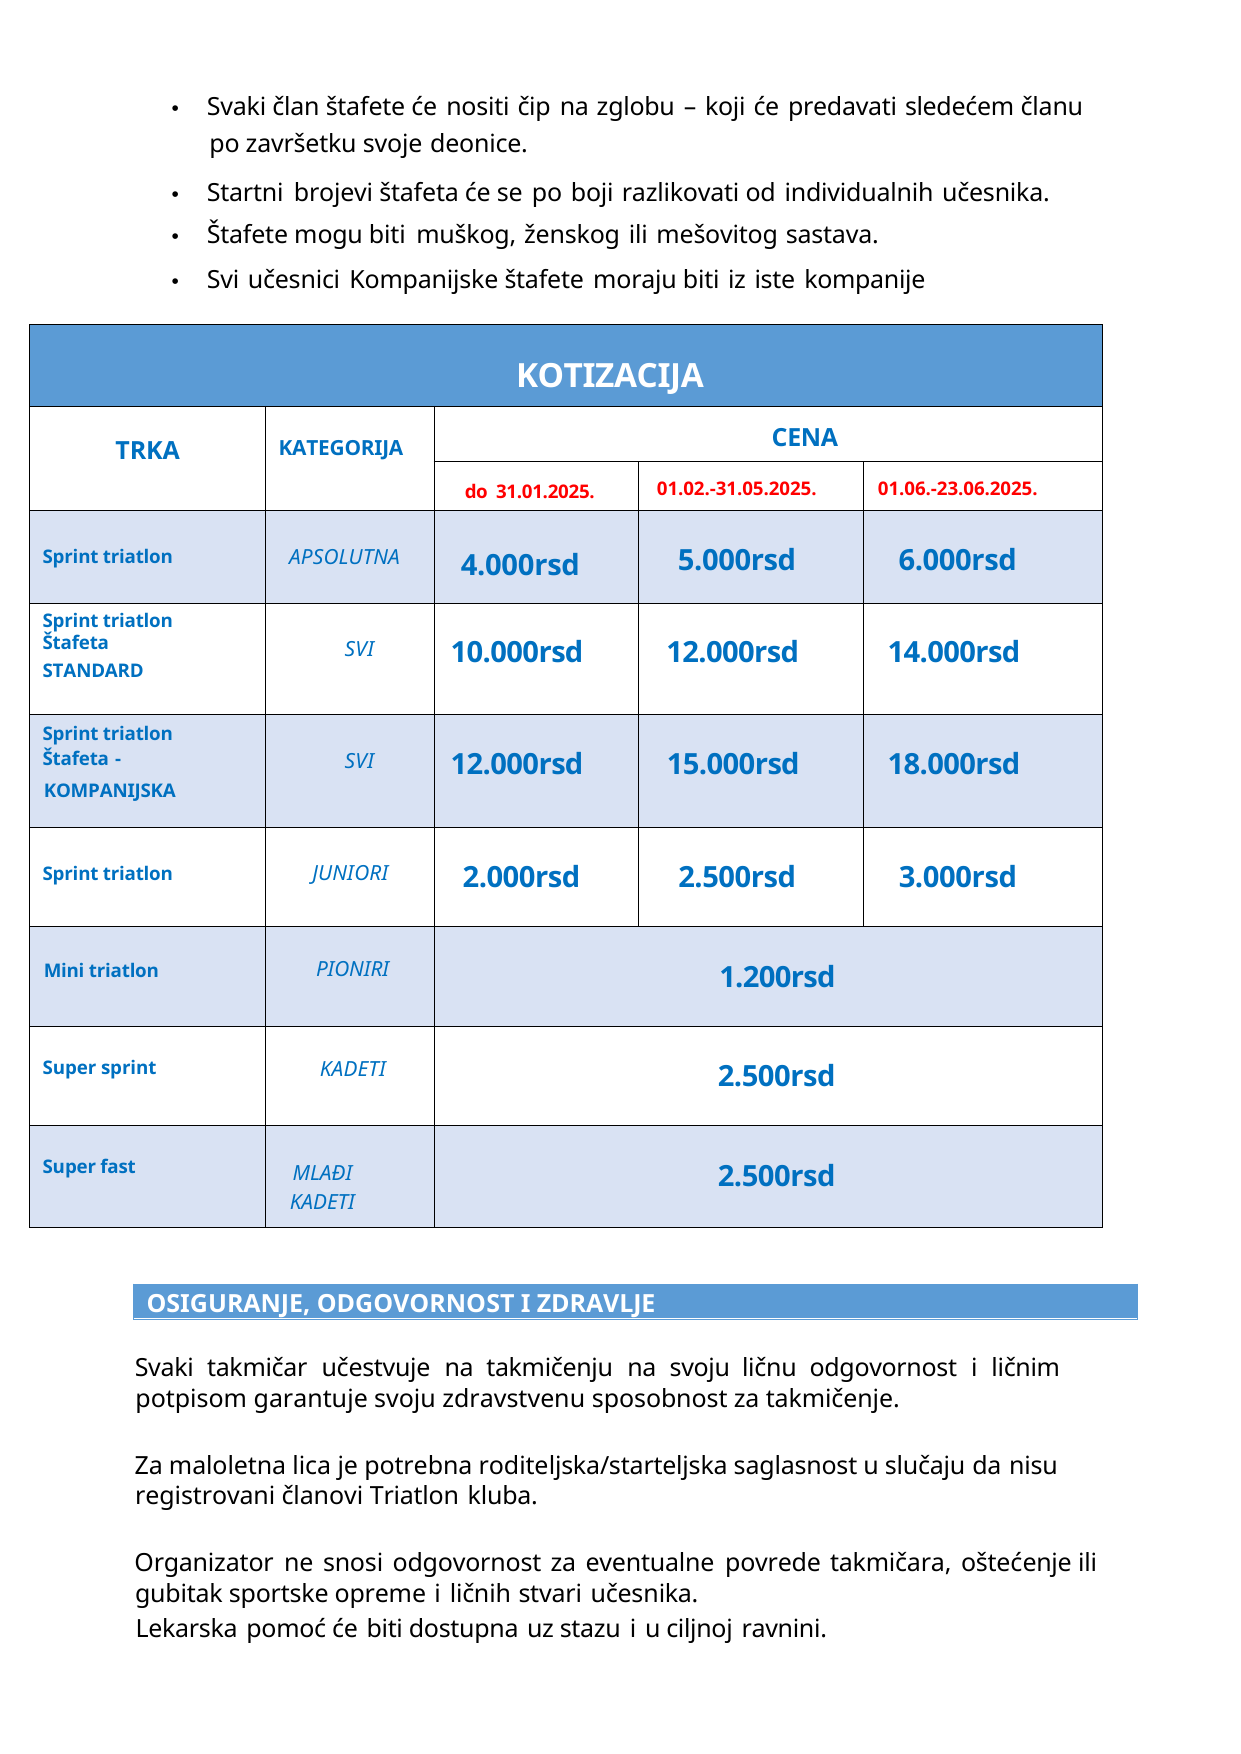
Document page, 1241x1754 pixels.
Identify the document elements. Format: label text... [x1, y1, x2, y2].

table_cell APSOLUTNA [266, 511, 434, 603]
table_cell MLAĐI KADETI [266, 1126, 434, 1227]
table_cell JUNIORI [266, 828, 434, 926]
table_cell 18.000rsd [864, 715, 1102, 827]
table_cell 2.500rsd [435, 1027, 1102, 1125]
text Organizator ne snosi odgovornost za eventualne povrede takmičara, oštećenje ili gubitak sportske opreme i ličnih stvari učesnika. [134, 1547, 1136, 1609]
table_cell 3.000rsd [864, 828, 1102, 926]
table_cell Mini triatlon [30, 927, 265, 1026]
table_cell KATEGORIJA [266, 407, 434, 510]
table_cell 15.000rsd [639, 715, 863, 827]
table_cell KADETI [266, 1027, 434, 1125]
text Lekarska pomoć će biti dostupna uz stazu i u ciljnoj ravnini. [135, 1614, 1226, 1643]
table_cell Sprint triatlon [30, 828, 265, 926]
table_cell 5.000rsd [639, 511, 863, 603]
table_cell Sprint triatlon [30, 511, 265, 603]
table_cell 12.000rsd [435, 715, 638, 827]
table_cell PIONIRI [266, 927, 434, 1026]
table_cell 10.000rsd [435, 604, 638, 714]
text Za maloletna lica je potrebna roditeljska/starteljska saglasnost u slučaju da nisu registrovani članovi Triatlon kluba. [134, 1449, 1136, 1512]
table_cell 01.06.-23.06.2025. [864, 462, 1102, 510]
table_cell 6.000rsd [864, 511, 1102, 603]
table_cell Super sprint [30, 1027, 265, 1125]
table_cell Sprint triatlon Štafeta STANDARD [30, 604, 265, 714]
table_cell 01.02.-31.05.2025. [639, 462, 863, 510]
table_cell 4.000rsd [435, 511, 638, 603]
text Svaki takmičar učestvuje na takmičenju na svoju ličnu odgovornost i ličnim potpisom garantuje svoju zdravstvenu sposobnost za takmičenje. [134, 1352, 1136, 1414]
table_cell TRKA [30, 407, 265, 510]
table_cell SVI [266, 715, 434, 827]
text • Svaki član štafete će nositi čip na zglobu – koji će predavati sledećem članu po završetku svoje deonice. [171, 89, 1088, 160]
text • Startni brojevi štafeta će se po boji razlikovati od individualnih učesnika. [171, 179, 1226, 206]
table_cell 2.500rsd [435, 1126, 1102, 1227]
table_header OSIGURANJE, ODGOVORNOST I ZDRAVLJE [134, 1285, 1137, 1318]
table_header KOTIZACIJA [30, 325, 1102, 406]
table_cell 2.000rsd [435, 828, 638, 926]
text • Štafete mogu biti muškog, ženskog ili mešovitog sastava. [171, 216, 1226, 250]
table_cell 14.000rsd [864, 604, 1102, 714]
table_cell 2.500rsd [639, 828, 863, 926]
table_cell 12.000rsd [639, 604, 863, 714]
table_cell SVI [266, 604, 434, 714]
text • Svi učesnici Kompanijske štafete moraju biti iz iste kompanije [171, 266, 1226, 294]
table_cell Super fast [30, 1126, 265, 1227]
table_cell Sprint triatlon Štafeta - KOMPANIJSKA [30, 715, 265, 827]
table_cell do 31.01.2025. [435, 462, 638, 510]
table_cell 1.200rsd [435, 927, 1102, 1026]
table_cell CENA [435, 407, 1102, 461]
